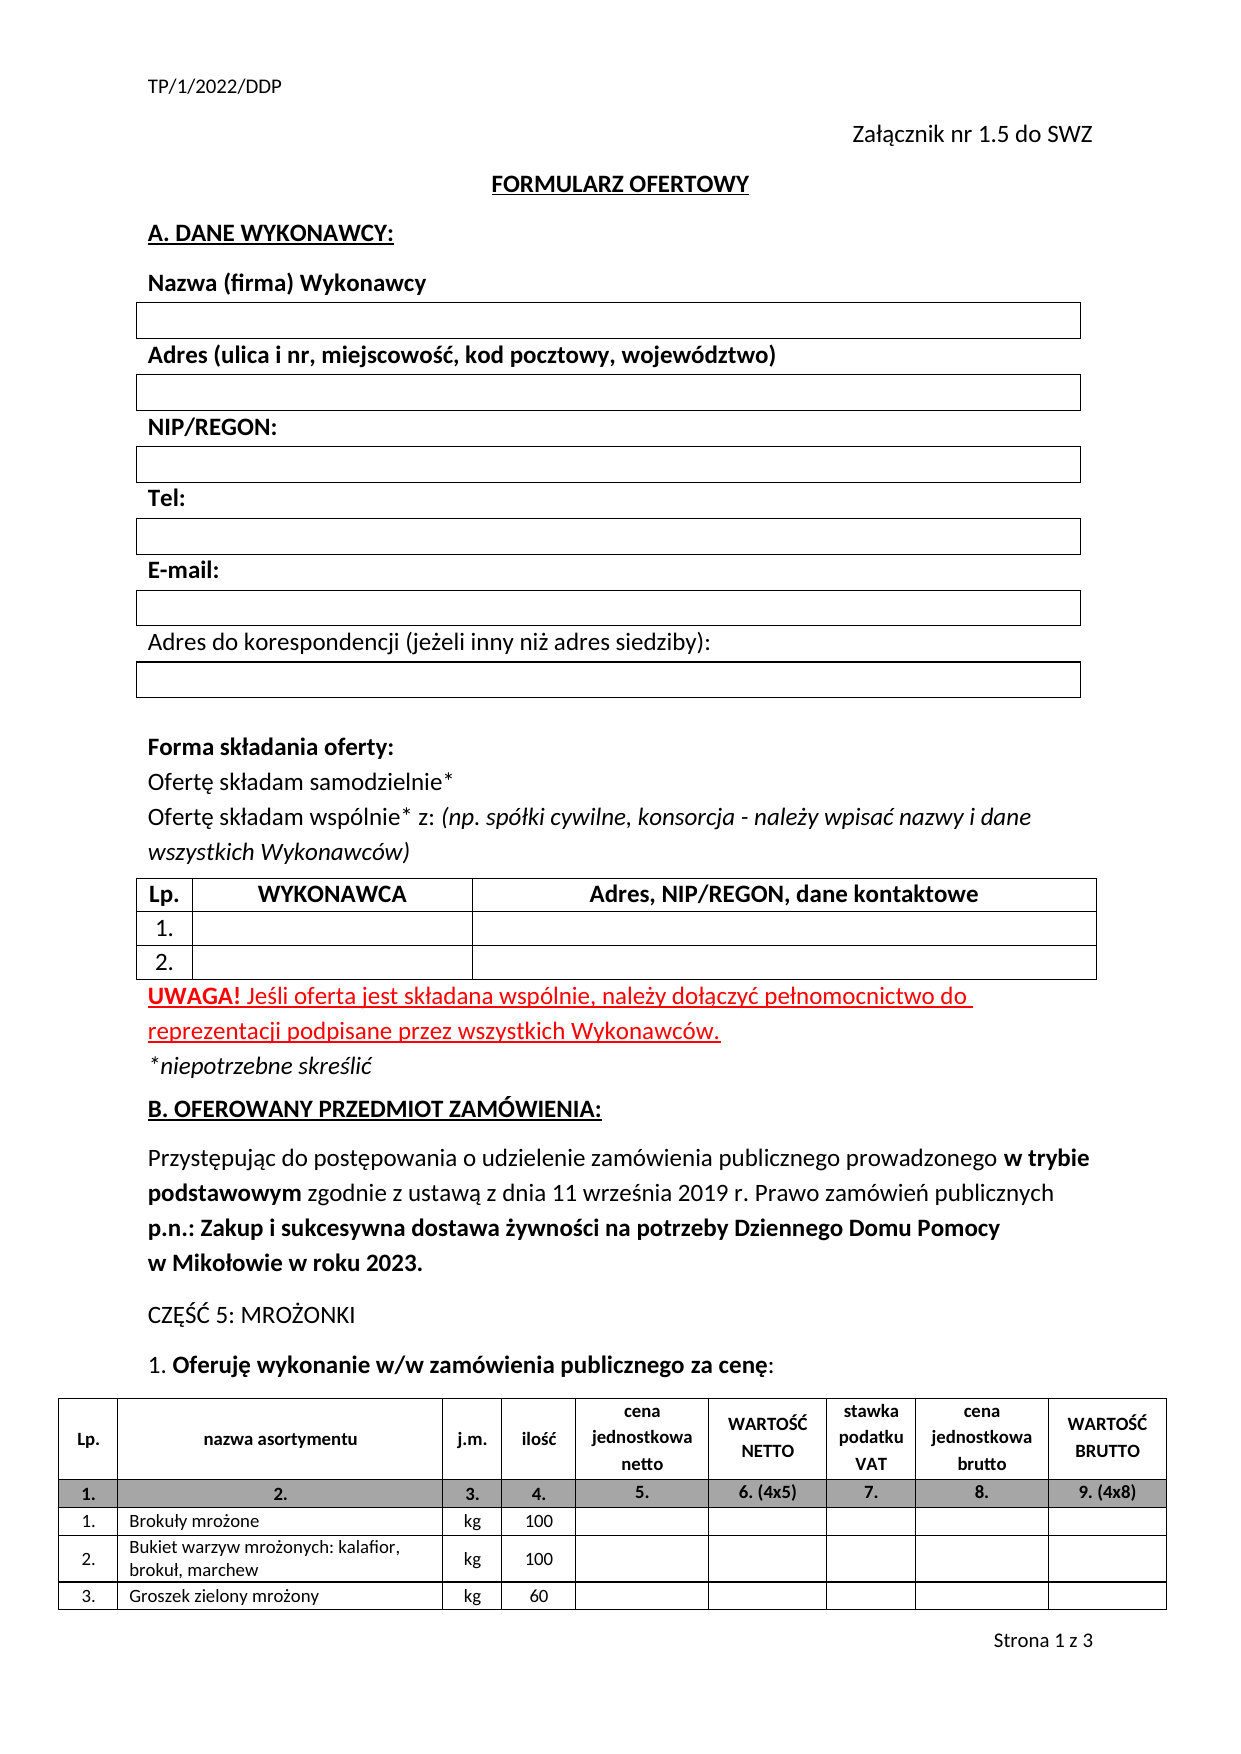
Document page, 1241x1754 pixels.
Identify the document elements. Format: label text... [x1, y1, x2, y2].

table_header j.m. [443, 1399, 501, 1479]
table_cell Brokuły mrożone [118, 1508, 442, 1534]
text A. DANE WYKONAWCY: [148, 217, 1093, 248]
table_header cena jednostkowa netto [576, 1399, 708, 1479]
text Forma składania oferty: [148, 731, 1093, 762]
table_cell 6. (4x5) [709, 1480, 826, 1507]
table_cell 2. [137, 946, 192, 979]
table_cell kg [443, 1508, 501, 1534]
table_cell [1049, 1583, 1166, 1609]
text B. OFEROWANY PRZEDMIOT ZAMÓWIENIA: [148, 1093, 1093, 1123]
text Tel: [148, 483, 1093, 513]
table_cell [916, 1583, 1048, 1609]
text FORMULARZ OFERTOWY [148, 168, 1093, 198]
table_cell [827, 1536, 915, 1581]
table_cell [709, 1536, 826, 1581]
table_header [137, 375, 1080, 410]
table_header Lp. [137, 879, 192, 911]
text Ofertę składam samodzielnie* [148, 766, 1093, 797]
text Adres (ulica i nr, miejscowość, kod pocztowy, województwo) [148, 339, 1093, 369]
table_header [137, 591, 1080, 625]
table_cell [827, 1508, 915, 1534]
text 1. Oferuję wykonanie w/w zamówienia publicznego za cenę: [148, 1349, 1093, 1379]
table_cell 2. [59, 1536, 117, 1581]
table_cell 3. [443, 1480, 501, 1507]
table_cell [1049, 1508, 1166, 1534]
text Adres do korespondencji (jeżeli inny niż adres siedziby): [148, 626, 1093, 657]
table_header [137, 663, 1080, 697]
text Przystępując do postępowania o udzielenie zamówienia publicznego prowadzonego w trybie podstawowym zgodnie z ustawą z dnia 11 września 2019 r. Prawo zamówień publicznych p.n.: Zakup i sukcesywna dostawa żywności na potrzeby Dziennego Domu Pomocy w Mikołowie w roku 2023. [148, 1142, 1093, 1278]
text UWAGA! Jeśli oferta jest składana wspólnie, należy dołączyć pełnomocnictwo do reprezentacji podpisane przez wszystkich Wykonawców. [148, 980, 1093, 1045]
table_cell 3. [59, 1583, 117, 1609]
table_cell [473, 912, 1096, 945]
table_cell [576, 1583, 708, 1609]
text CZĘŚĆ 5: MROŻONKI [148, 1299, 1093, 1330]
table_cell [916, 1508, 1048, 1534]
table_header [137, 519, 1080, 553]
text Nazwa (firma) Wykonawcy [148, 267, 1093, 297]
table_cell [473, 946, 1096, 979]
table_header stawka podatku VAT [827, 1399, 915, 1479]
table_cell 1. [59, 1508, 117, 1534]
table_cell 100 [502, 1536, 575, 1581]
table_header nazwa asortymentu [118, 1399, 442, 1479]
table_cell 5. [576, 1480, 708, 1507]
table_cell 7. [827, 1480, 915, 1507]
table_header WARTOŚĆ NETTO [709, 1399, 826, 1479]
table_cell kg [443, 1583, 501, 1609]
table_cell 4. [502, 1480, 575, 1507]
table_header ilość [502, 1399, 575, 1479]
table_cell Groszek zielony mrożony [118, 1583, 442, 1609]
text Załącznik nr 1.5 do SWZ [148, 118, 1093, 149]
table_cell 1. [137, 912, 192, 945]
table_header [137, 447, 1080, 482]
table_cell [576, 1536, 708, 1581]
table_cell 8. [916, 1480, 1048, 1507]
table_cell 1. [59, 1480, 117, 1507]
table_cell Bukiet warzyw mrożonych: kalafior, brokuł, marchew [118, 1536, 442, 1581]
text NIP/REGON: [148, 411, 1093, 441]
table_cell [709, 1583, 826, 1609]
table_cell [193, 912, 472, 945]
table_cell [193, 946, 472, 979]
table_cell 9. (4x8) [1049, 1480, 1166, 1507]
table_header cena jednostkowa brutto [916, 1399, 1048, 1479]
table_cell 2. [118, 1480, 442, 1507]
table_cell [916, 1536, 1048, 1581]
text *niepotrzebne skreślić [148, 1050, 1093, 1080]
text Ofertę składam wspólnie* z: (np. spółki cywilne, konsorcja - należy wpisać nazwy i dane wszystkich Wykonawców) [148, 801, 1093, 867]
table_cell [827, 1583, 915, 1609]
table_cell [576, 1508, 708, 1534]
table_header Lp. [59, 1399, 117, 1479]
table_header [137, 303, 1080, 338]
table_cell [709, 1508, 826, 1534]
table_header WARTOŚĆ BRUTTO [1049, 1399, 1166, 1479]
table_cell 100 [502, 1508, 575, 1534]
table_header Adres, NIP/REGON, dane kontaktowe [473, 879, 1096, 911]
table_cell 60 [502, 1583, 575, 1609]
table_cell kg [443, 1536, 501, 1581]
table_header WYKONAWCA [193, 879, 472, 911]
table_cell [1049, 1536, 1166, 1581]
text E-mail: [148, 554, 1093, 585]
